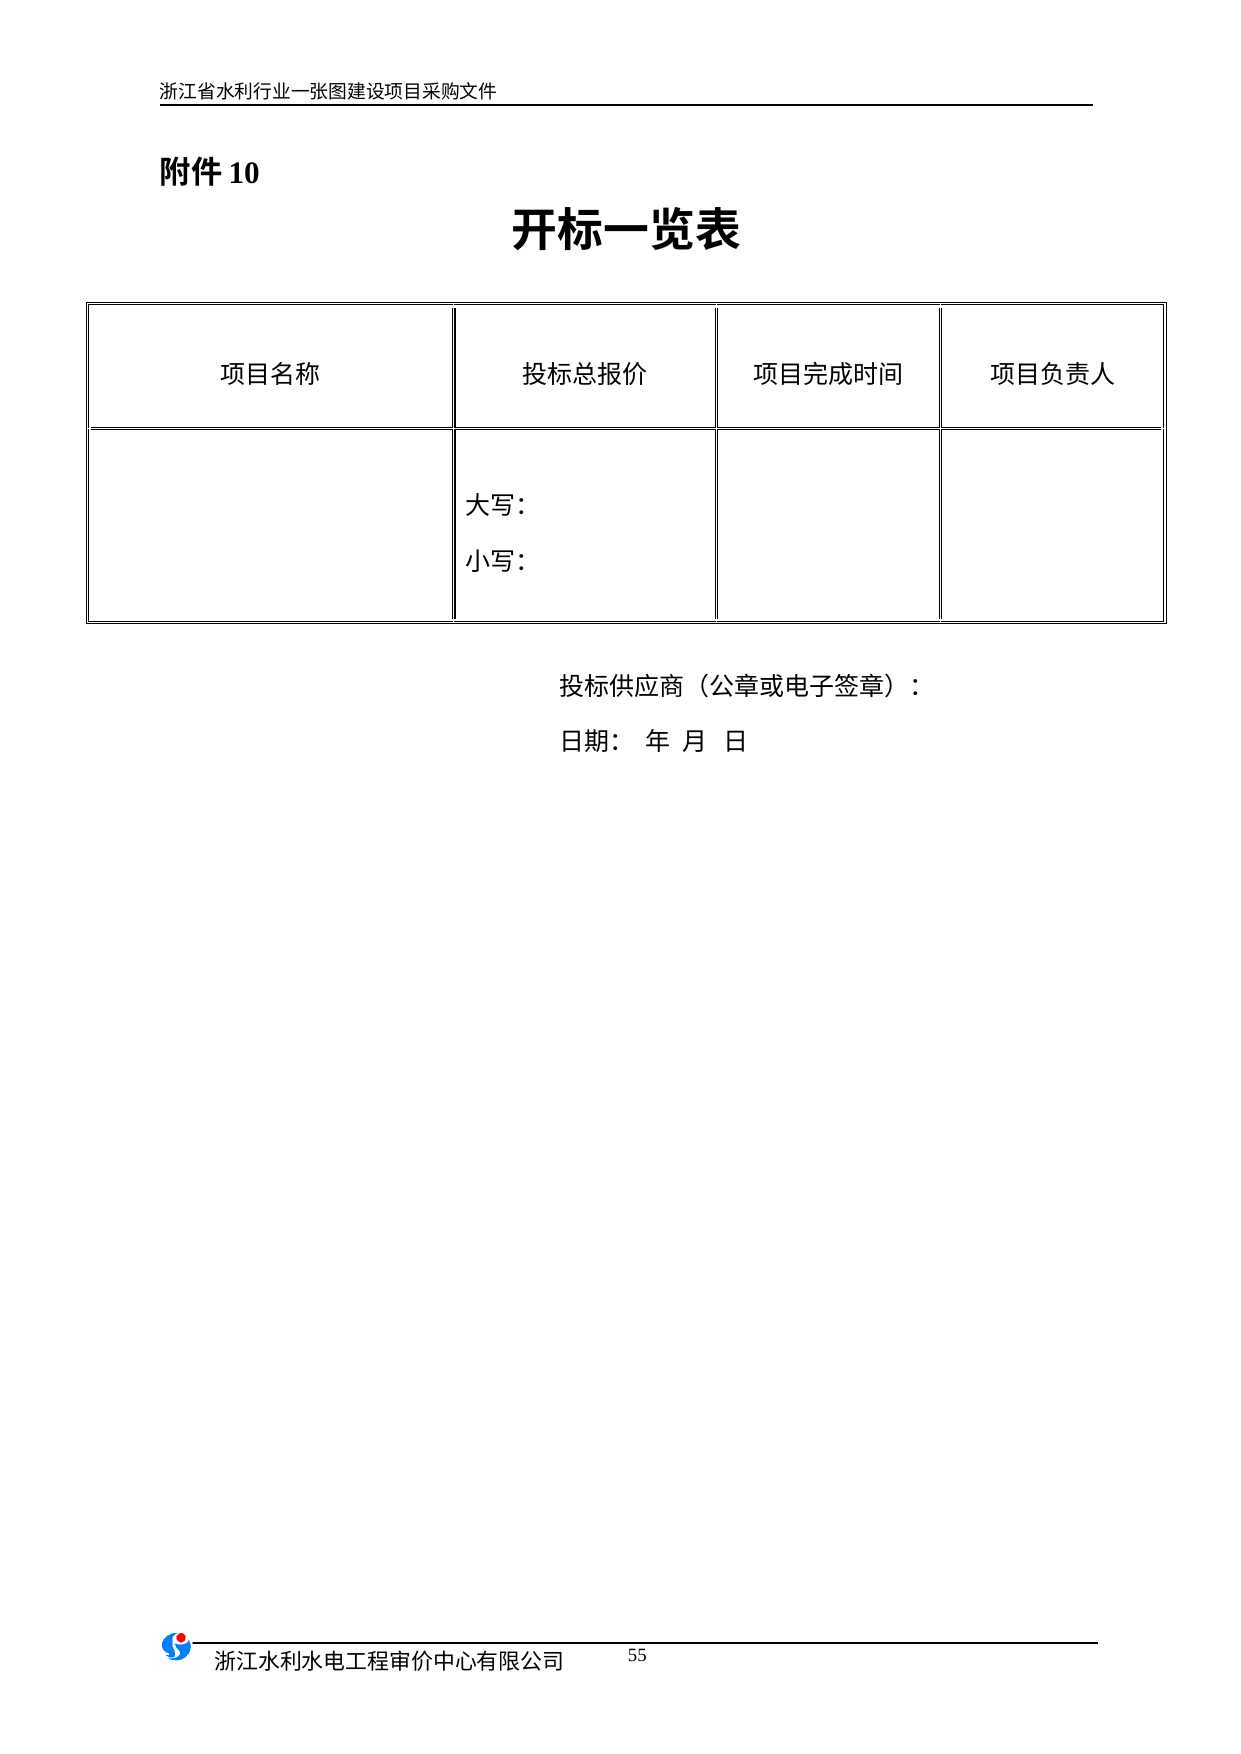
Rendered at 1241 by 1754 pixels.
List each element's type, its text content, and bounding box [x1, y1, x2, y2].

table_cell [941, 427, 1163, 621]
text 附件10 [159, 148, 1093, 193]
text 开标一览表 [159, 193, 1093, 259]
picture [159, 1631, 193, 1661]
table_header 项目名称 [87, 303, 454, 427]
table_cell [716, 427, 941, 621]
table_cell [89, 427, 454, 621]
text 日期： 年 月 日 [559, 721, 1093, 757]
table_header 投标总报价 [454, 305, 716, 427]
table_header 项目负责人 [941, 305, 1163, 427]
table_header 项目完成时间 [716, 303, 941, 427]
table_cell 大写： 小写： [454, 430, 716, 621]
text 投标供应商（公章或电子签章）： [559, 667, 1093, 703]
